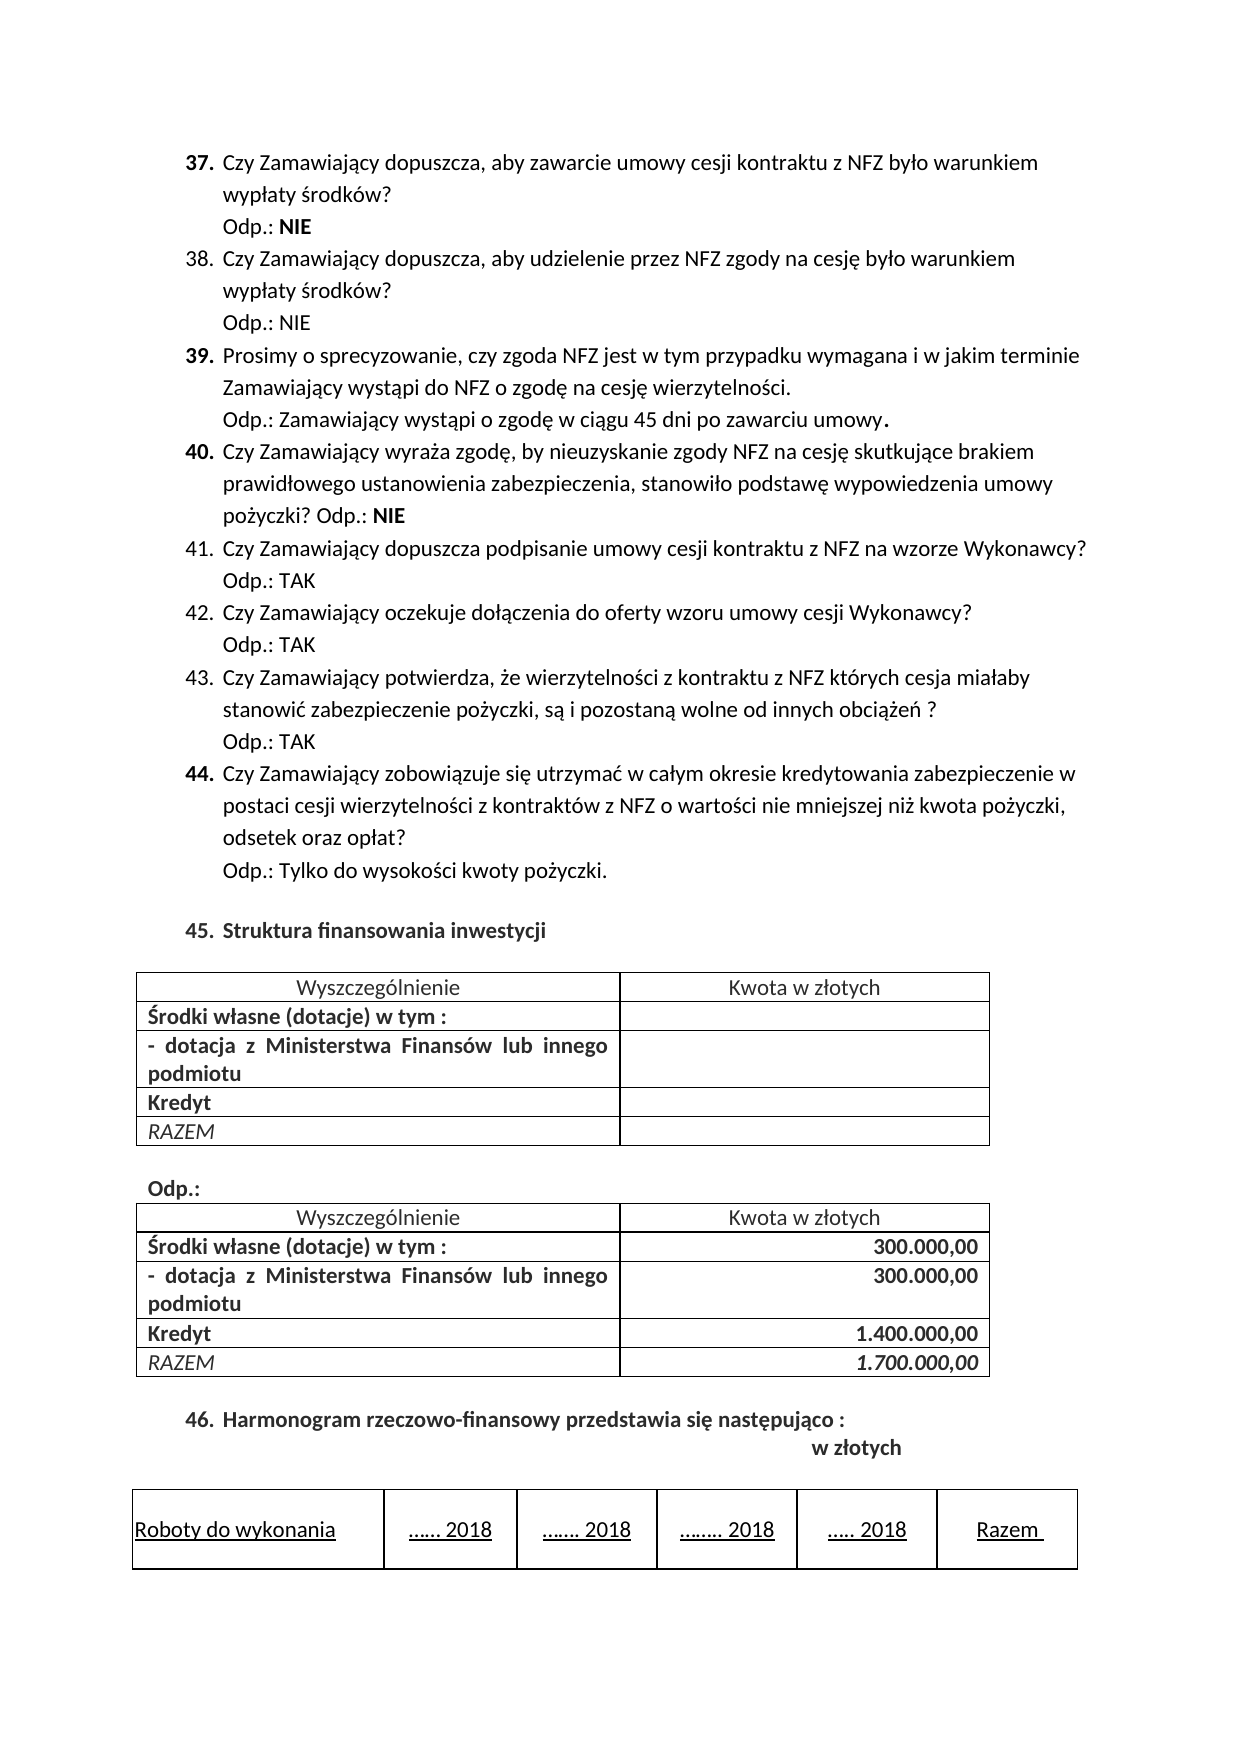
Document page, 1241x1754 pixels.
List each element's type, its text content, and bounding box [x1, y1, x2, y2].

table_cell 300.000,00 [621, 1262, 989, 1318]
list Czy Zamawiający dopuszcza, aby udzielenie przez NFZ zgody na cesję było warunkiem wypłaty środków? [185, 244, 1093, 304]
list Czy Zamawiający potwierdza, że wierzytelności z kontraktu z NFZ których cesja miałaby stanowić zabezpieczenie pożyczki, są i pozostaną wolne od innych obciążeń ? [185, 663, 1093, 723]
table_cell Środki własne (dotacje) w tym : [137, 1002, 619, 1030]
table_cell 1.400.000,00 [621, 1319, 989, 1347]
table_cell 300.000,00 [621, 1233, 989, 1261]
list Czy Zamawiający wyraża zgodę, by nieuzyskanie zgody NFZ na cesję skutkujące brakiem prawidłowego ustanowienia zabezpieczenia, stanowiło podstawę wypowiedzenia umowy pożyczki? Odp.: NIE [185, 437, 1093, 530]
list Odp.: NIE [223, 212, 1093, 240]
table_header Kwota w złotych [621, 973, 989, 1001]
list Odp.: Tylko do wysokości kwoty pożyczki. [223, 856, 1093, 884]
list Czy Zamawiający zobowiązuje się utrzymać w całym okresie kredytowania zabezpieczenie w postaci cesji wierzytelności z kontraktów z NFZ o wartości nie mniejszej niż kwota pożyczki, odsetek oraz opłat? [185, 759, 1093, 852]
table_cell Kredyt [137, 1088, 619, 1116]
list Czy Zamawiający dopuszcza, aby zawarcie umowy cesji kontraktu z NFZ było warunkiem wypłaty środków? [185, 148, 1093, 208]
text w złotych [148, 1433, 1093, 1461]
table_header ….. 2018 [798, 1490, 936, 1568]
list Odp.: TAK [223, 566, 1093, 594]
table_header Wyszczególnienie [137, 973, 619, 1001]
list Odp.: TAK [223, 630, 1093, 658]
table_cell [621, 1117, 989, 1145]
table_cell RAZEM [137, 1348, 619, 1376]
table_header Roboty do wykonania [133, 1490, 383, 1568]
table_cell [621, 1088, 989, 1116]
list Czy Zamawiający oczekuje dołączenia do oferty wzoru umowy cesji Wykonawcy? [185, 598, 1093, 626]
table_cell 1.700.000,00 [621, 1348, 989, 1376]
text Odp.: [148, 1174, 1093, 1202]
table_header …….. 2018 [658, 1490, 796, 1568]
table_cell Środki własne (dotacje) w tym : [137, 1233, 619, 1261]
table_cell - dotacja z Ministerstwa Finansów lub innego podmiotu [137, 1262, 619, 1318]
list Odp.: Zamawiający wystąpi o zgodę w ciągu 45 dni po zawarciu umowy. [223, 405, 1093, 433]
table_cell Kredyt [137, 1319, 619, 1347]
table_cell RAZEM [137, 1117, 619, 1145]
list Czy Zamawiający dopuszcza podpisanie umowy cesji kontraktu z NFZ na wzorze Wykonawcy? [185, 534, 1093, 562]
table_header Kwota w złotych [621, 1204, 989, 1231]
table_cell - dotacja z Ministerstwa Finansów lub innego podmiotu [137, 1031, 619, 1087]
table_cell [621, 1031, 989, 1087]
table_cell [621, 1002, 989, 1030]
list Odp.: TAK [223, 727, 1093, 755]
table_header Wyszczególnienie [137, 1204, 619, 1231]
list Prosimy o sprecyzowanie, czy zgoda NFZ jest w tym przypadku wymagana i w jakim terminie Zamawiający wystąpi do NFZ o zgodę na cesję wierzytelności. [185, 341, 1093, 401]
list Struktura finansowania inwestycji [185, 916, 1093, 944]
table_header …… 2018 [385, 1490, 516, 1568]
list Odp.: NIE [223, 308, 1093, 337]
table_header Razem [938, 1490, 1077, 1568]
list Harmonogram rzeczowo-finansowy przedstawia się następująco : [185, 1405, 1093, 1433]
table_header ……. 2018 [518, 1490, 656, 1568]
